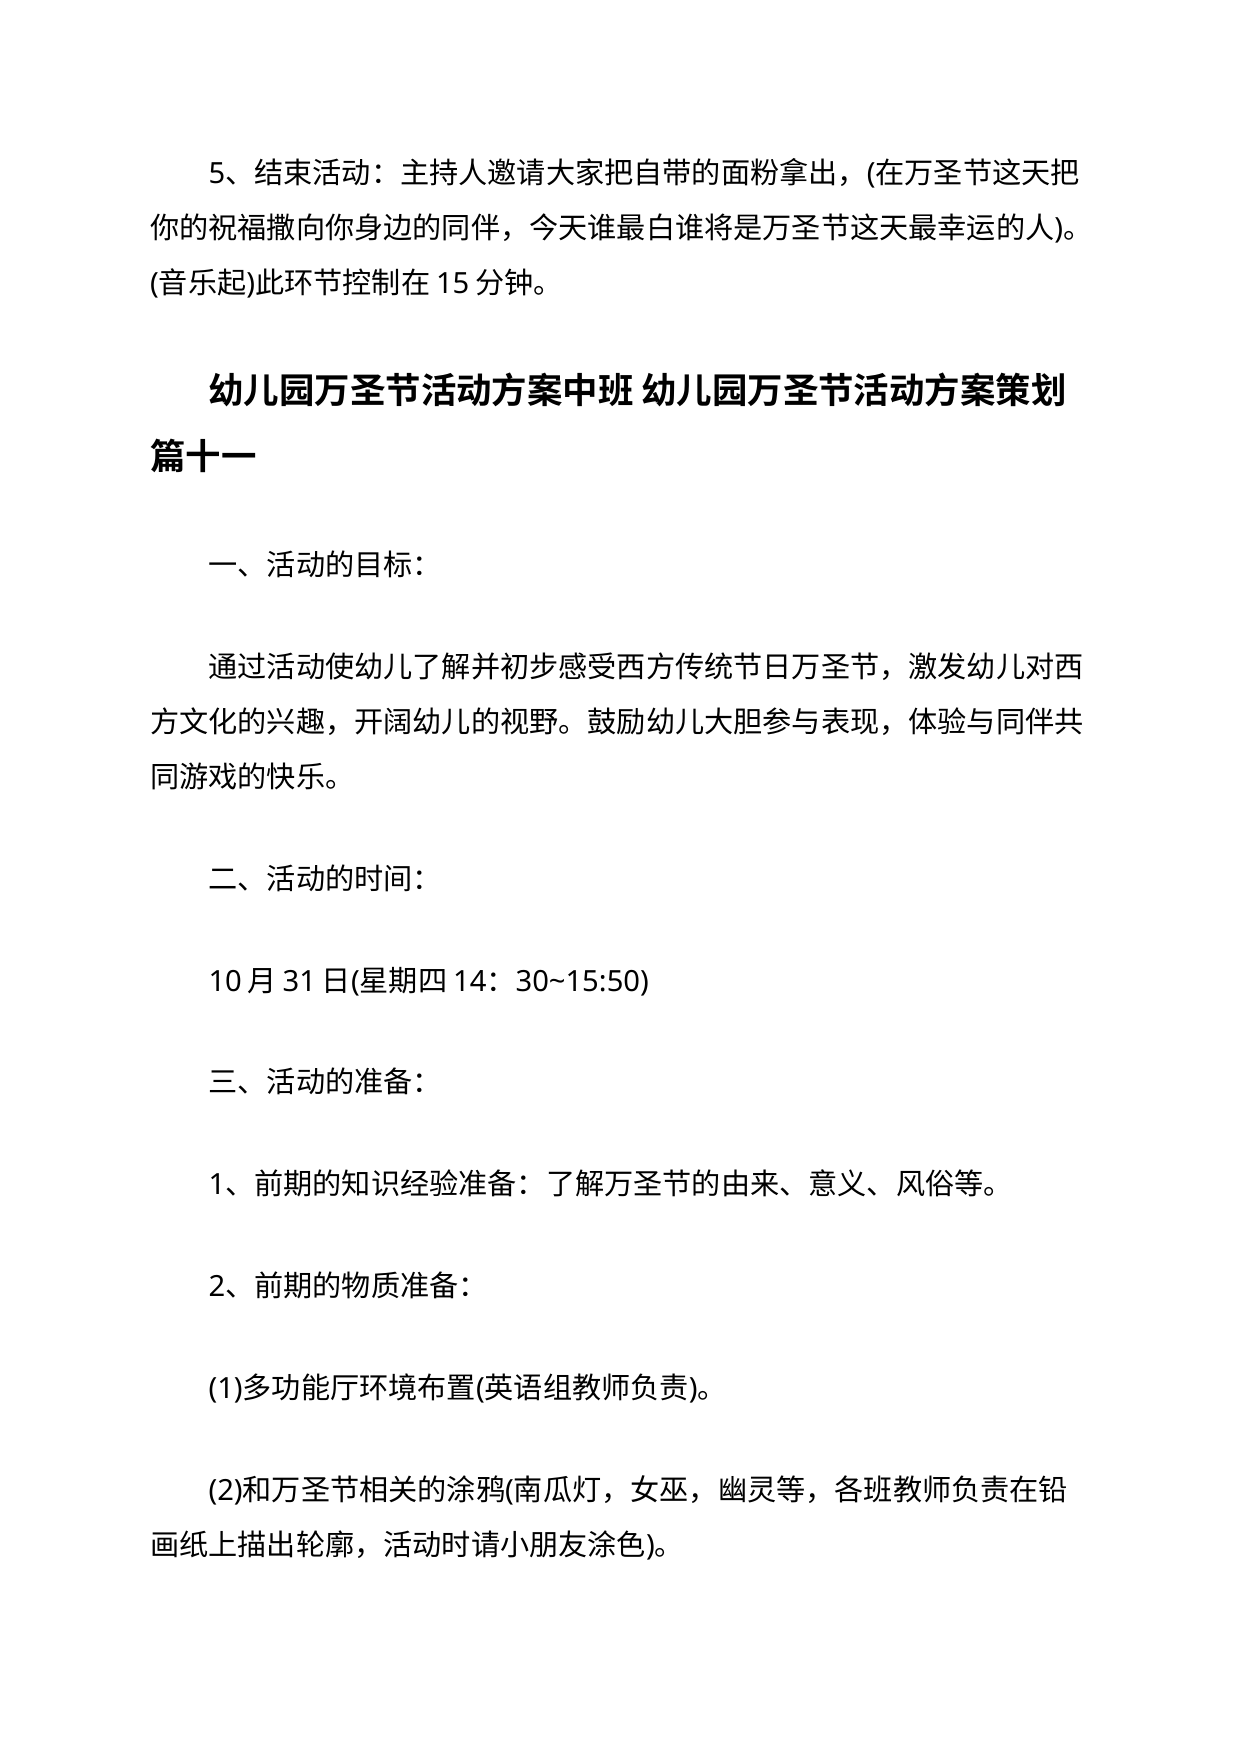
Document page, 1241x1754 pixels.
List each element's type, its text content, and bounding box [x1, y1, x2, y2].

text 二、活动的时间： [150, 855, 1090, 898]
text (1)多功能厅环境布置(英语组教师负责)。 [150, 1365, 1090, 1407]
text 2、前期的物质准备： [150, 1263, 1090, 1305]
text 一、活动的目标： [150, 542, 1090, 584]
text 10月31日(星期四14：30~15:50) [150, 957, 1090, 999]
text 通过活动使幼儿了解并初步感受西方传统节日万圣节，激发幼儿对西方文化的兴趣，开阔幼儿的视野。鼓励幼儿大胆参与表现，体验与同伴共同游戏的快乐。 [150, 644, 1090, 796]
text 三、活动的准备： [150, 1059, 1090, 1101]
text 1、前期的知识经验准备：了解万圣节的由来、意义、风俗等。 [150, 1161, 1090, 1203]
text 5、结束活动：主持人邀请大家把自带的面粉拿出，(在万圣节这天把你的祝福撒向你身边的同伴，今天谁最白谁将是万圣节这天最幸运的人)。(音乐起)此环节控制在15分钟。 [150, 150, 1090, 302]
text (2)和万圣节相关的涂鸦(南瓜灯，女巫，幽灵等，各班教师负责在铅画纸上描出轮廓，活动时请小朋友涂色)。 [150, 1467, 1090, 1564]
text 幼儿园万圣节活动方案中班 幼儿园万圣节活动方案策划篇十一 [150, 362, 1090, 480]
